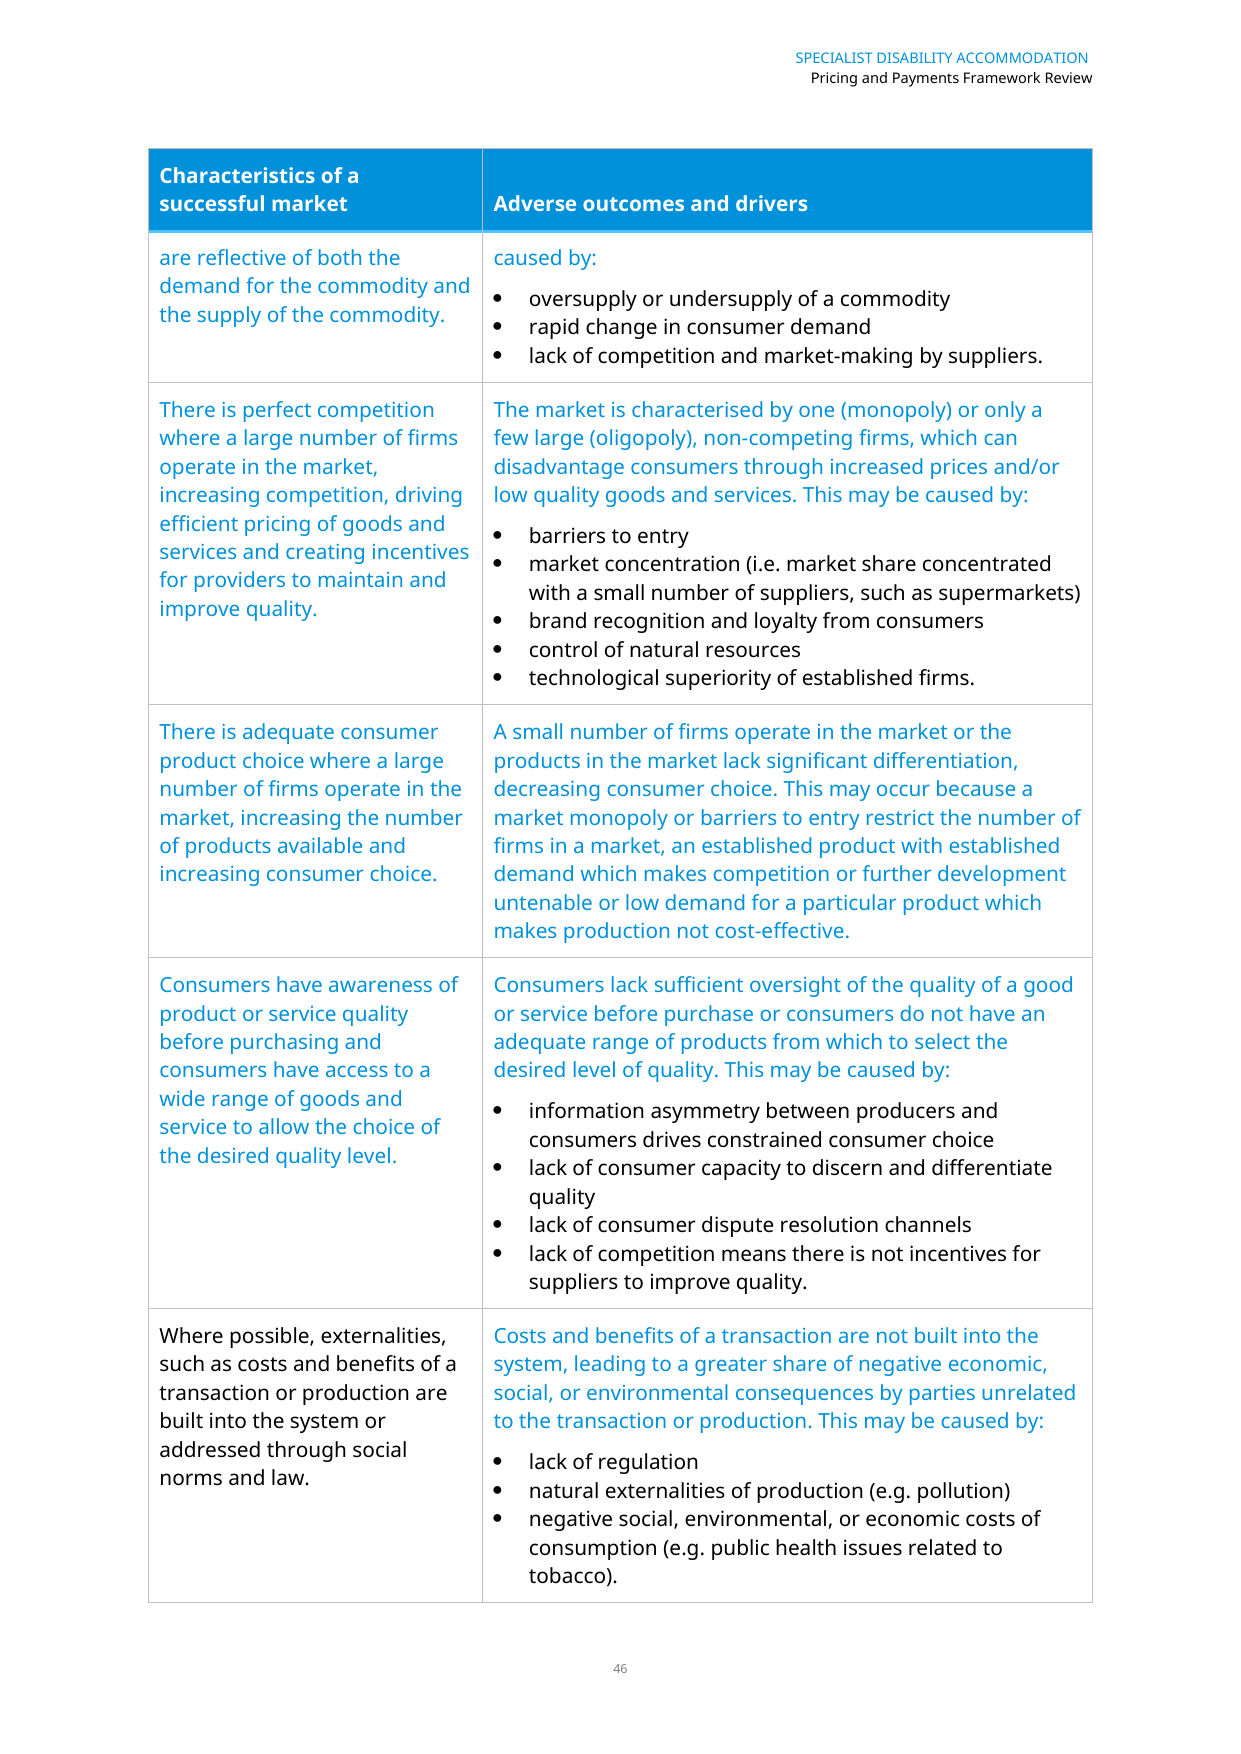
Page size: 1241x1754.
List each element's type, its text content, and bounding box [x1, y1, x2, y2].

table_cell Consumers lack sufficient oversight of the quality of a good or service before purchase or consumers do not have an adequate range of products from which to select the desired level of quality. This may be caused by: information asymmetry between producers and consumers drives constrained consumer choice lack of consumer capacity to discern and differentiate quality lack of consumer dispute resolution channels lack of competition means there is not incentives for suppliers to improve quality. [483, 958, 1092, 1308]
table_cell There is perfect competition where a large number of firms operate in the market, increasing competition, driving efficient pricing of goods and services and creating incentives for providers to maintain and improve quality. [149, 383, 482, 704]
table_header Adverse outcomes and drivers [483, 149, 1092, 230]
table_header Characteristics of a successful market [149, 149, 482, 230]
table_cell A small number of firms operate in the market or the products in the market lack significant differentiation, decreasing consumer choice. This may occur because a market monopoly or barriers to entry restrict the number of firms in a market, an established product with established demand which makes competition or further development untenable or low demand for a particular product which makes production not cost-effective. [483, 705, 1092, 957]
table_cell The market is characterised by one (monopoly) or only a few large (oligopoly), non-competing firms, which can disadvantage consumers through increased prices and/or low quality goods and services. This may be caused by: barriers to entry market concentration (i.e. market share concentrated with a small number of suppliers, such as supermarkets) brand recognition and loyalty from consumers control of natural resources technological superiority of established firms. [483, 383, 1092, 704]
table_cell Where possible, externalities, such as costs and benefits of a transaction or production are built into the system or addressed through social norms and law. [149, 1309, 482, 1602]
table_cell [483, 233, 1092, 382]
table_cell There is adequate consumer product choice where a large number of firms operate in the market, increasing the number of products available and increasing consumer choice. [149, 705, 482, 957]
table_cell Costs and benefits of a transaction are not built into the system, leading to a greater share of negative economic, social, or environmental consequences by parties unrelated to the transaction or production. This may be caused by: lack of regulation natural externalities of production (e.g. pollution) negative social, environmental, or economic costs of consumption (e.g. public health issues related to tobacco). [483, 1309, 1092, 1602]
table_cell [149, 233, 482, 382]
table_cell Consumers have awareness of product or service quality before purchasing and consumers have access to a wide range of goods and service to allow the choice of the desired quality level. [149, 958, 482, 1308]
